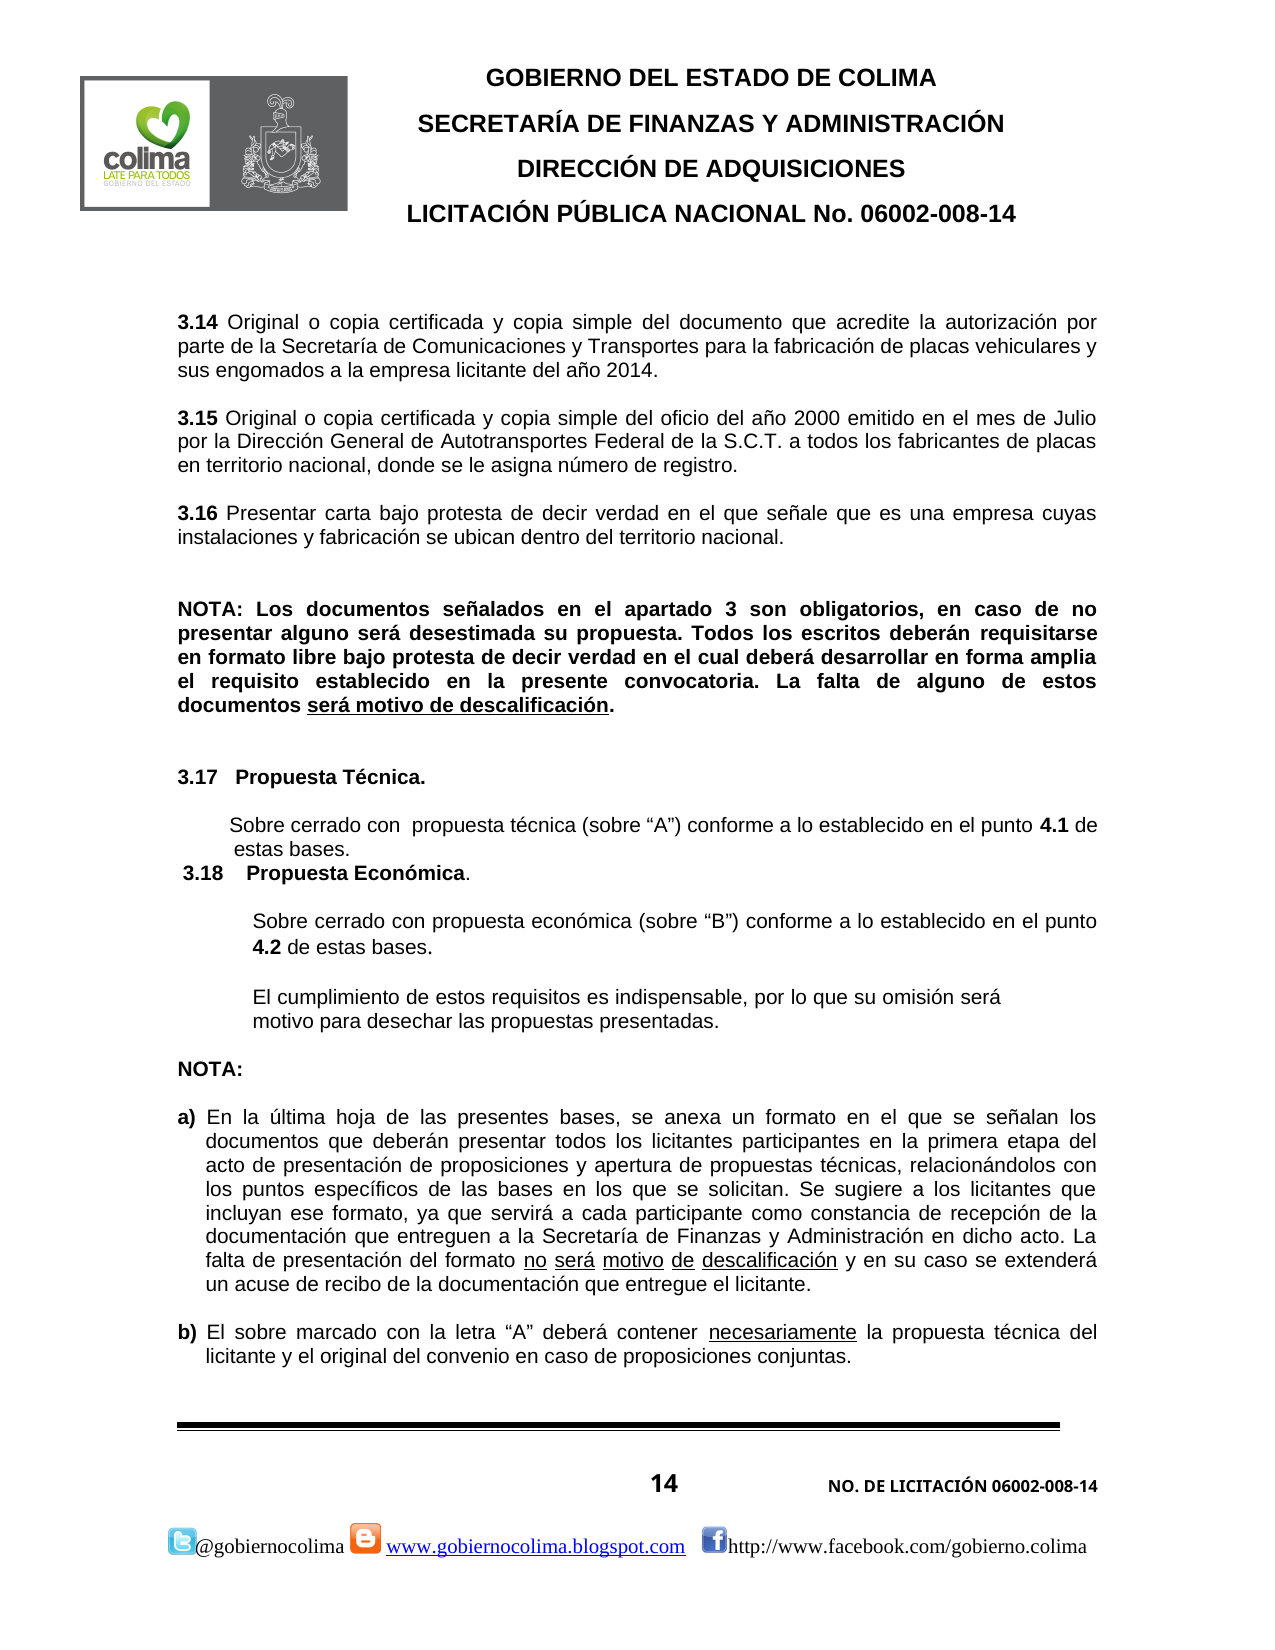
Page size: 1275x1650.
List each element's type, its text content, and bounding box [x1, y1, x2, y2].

text 3.18 Propuesta Económica. [177, 861, 1098, 884]
text El cumplimiento de estos requisitos es indispensable, por lo que su omisión será motivo para desechar las propuestas presentadas. [252, 985, 1002, 1033]
picture [167, 1527, 198, 1556]
text b) El sobre marcado con la letra “A” deberá contener necesariamente la propuesta técnica del licitante y el original del convenio en caso de proposiciones conjuntas. [177, 1320, 1098, 1368]
text 3.15 Original o copia certificada y copia simple del oficio del año 2000 emitido en el mes de Julio por la Dirección General de Autotransportes Federal de la S.C.T. a todos los fabricantes de placas en territorio nacional, donde se le asigna número de registro. [177, 405, 1098, 477]
picture [80, 76, 348, 211]
text 3.17 Propuesta Técnica. [177, 765, 1098, 789]
picture [349, 1522, 382, 1554]
text NOTA: [177, 1057, 1098, 1081]
text a) En la última hoja de las presentes bases, se anexa un formato en el que se señalan los documentos que deberán presentar todos los licitantes participantes en la primera etapa del acto de presentación de proposiciones y apertura de propuestas técnicas, relacionándolos con los puntos específicos de las bases en los que se solicitan. Se sugiere a los licitantes que incluyan ese formato, ya que servirá a cada participante como constancia de recepción de la documentación que entreguen a la Secretaría de Finanzas y Administración en dicho acto. La falta de presentación del formato no será motivo de descalificación y en su caso se extenderá un acuse de recibo de la documentación que entregue el licitante. [177, 1104, 1098, 1296]
text Sobre cerrado con propuesta técnica (sobre “A”) conforme a lo establecido en el punto 4.1 de estas bases. [177, 813, 1098, 861]
picture [701, 1526, 728, 1554]
text Sobre cerrado con propuesta económica (sobre “B”) conforme a lo establecido en el punto 4.2 de estas bases. [252, 908, 1098, 961]
text 3.14 Original o copia certificada y copia simple del documento que acredite la autorización por parte de la Secretaría de Comunicaciones y Transportes para la fabricación de placas vehiculares y sus engomados a la empresa licitante del año 2014. [177, 309, 1098, 381]
text 3.16 Presentar carta bajo protesta de decir verdad en el que señale que es una empresa cuyas instalaciones y fabricación se ubican dentro del territorio nacional. [177, 501, 1098, 549]
text NOTA: Los documentos señalados en el apartado 3 son obligatorios, en caso de no presentar alguno será desestimada su propuesta. Todos los escritos deberán requisitarse en formato libre bajo protesta de decir verdad en el cual deberá desarrollar en forma amplia el requisito establecido en la presente convocatoria. La falta de alguno de estos documentos será motivo de descalificación. [177, 597, 1098, 717]
